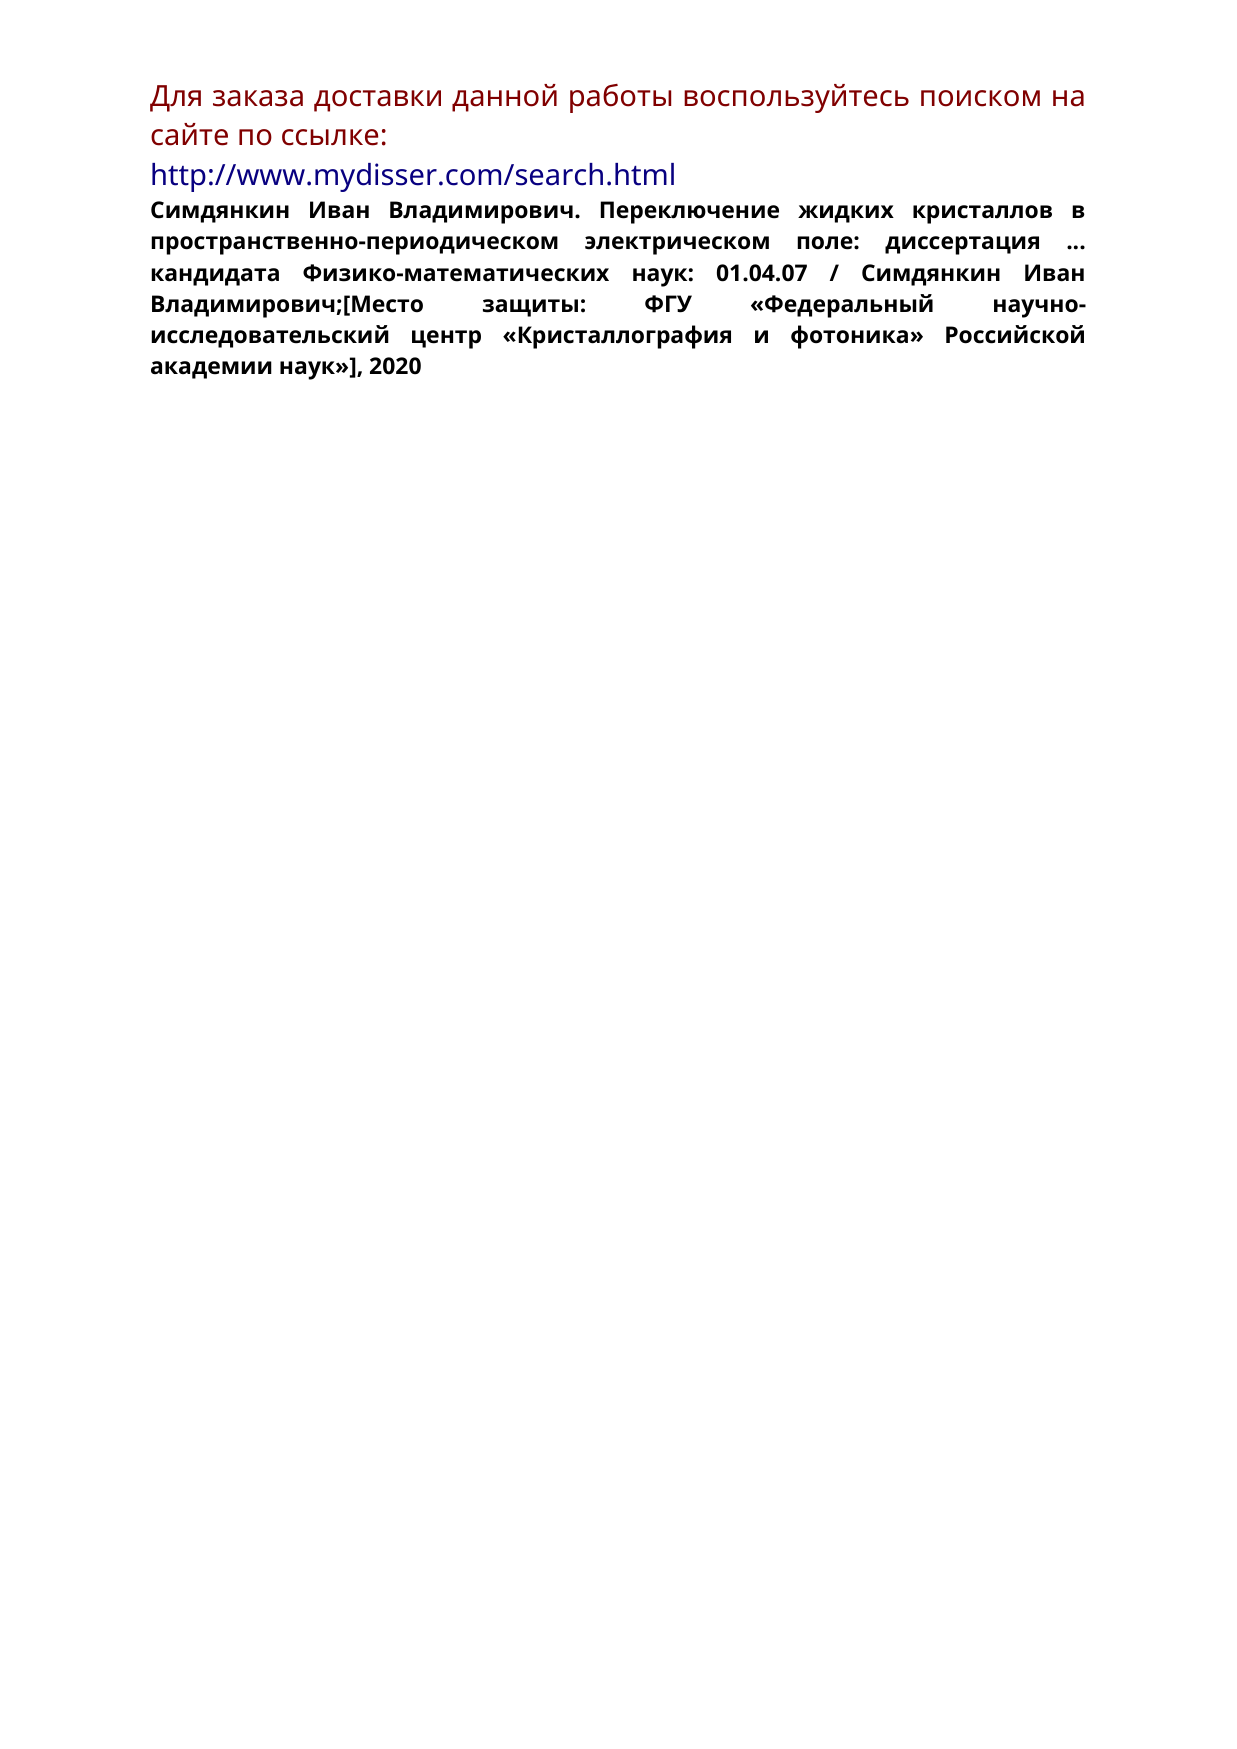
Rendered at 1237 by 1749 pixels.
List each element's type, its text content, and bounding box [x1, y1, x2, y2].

text Симдянкин Иван Владимирович. Переключение жидких кристаллов в пространственно-периодическом электрическом поле: диссертация ... кандидата Физико-математических наук: 01.04.07 / Симдянкин Иван Владимирович;[Место защиты: ФГУ «Федеральный научно-исследовательский центр «Кристаллография и фотоника» Российской академии наук»], 2020 [150, 194, 1086, 382]
